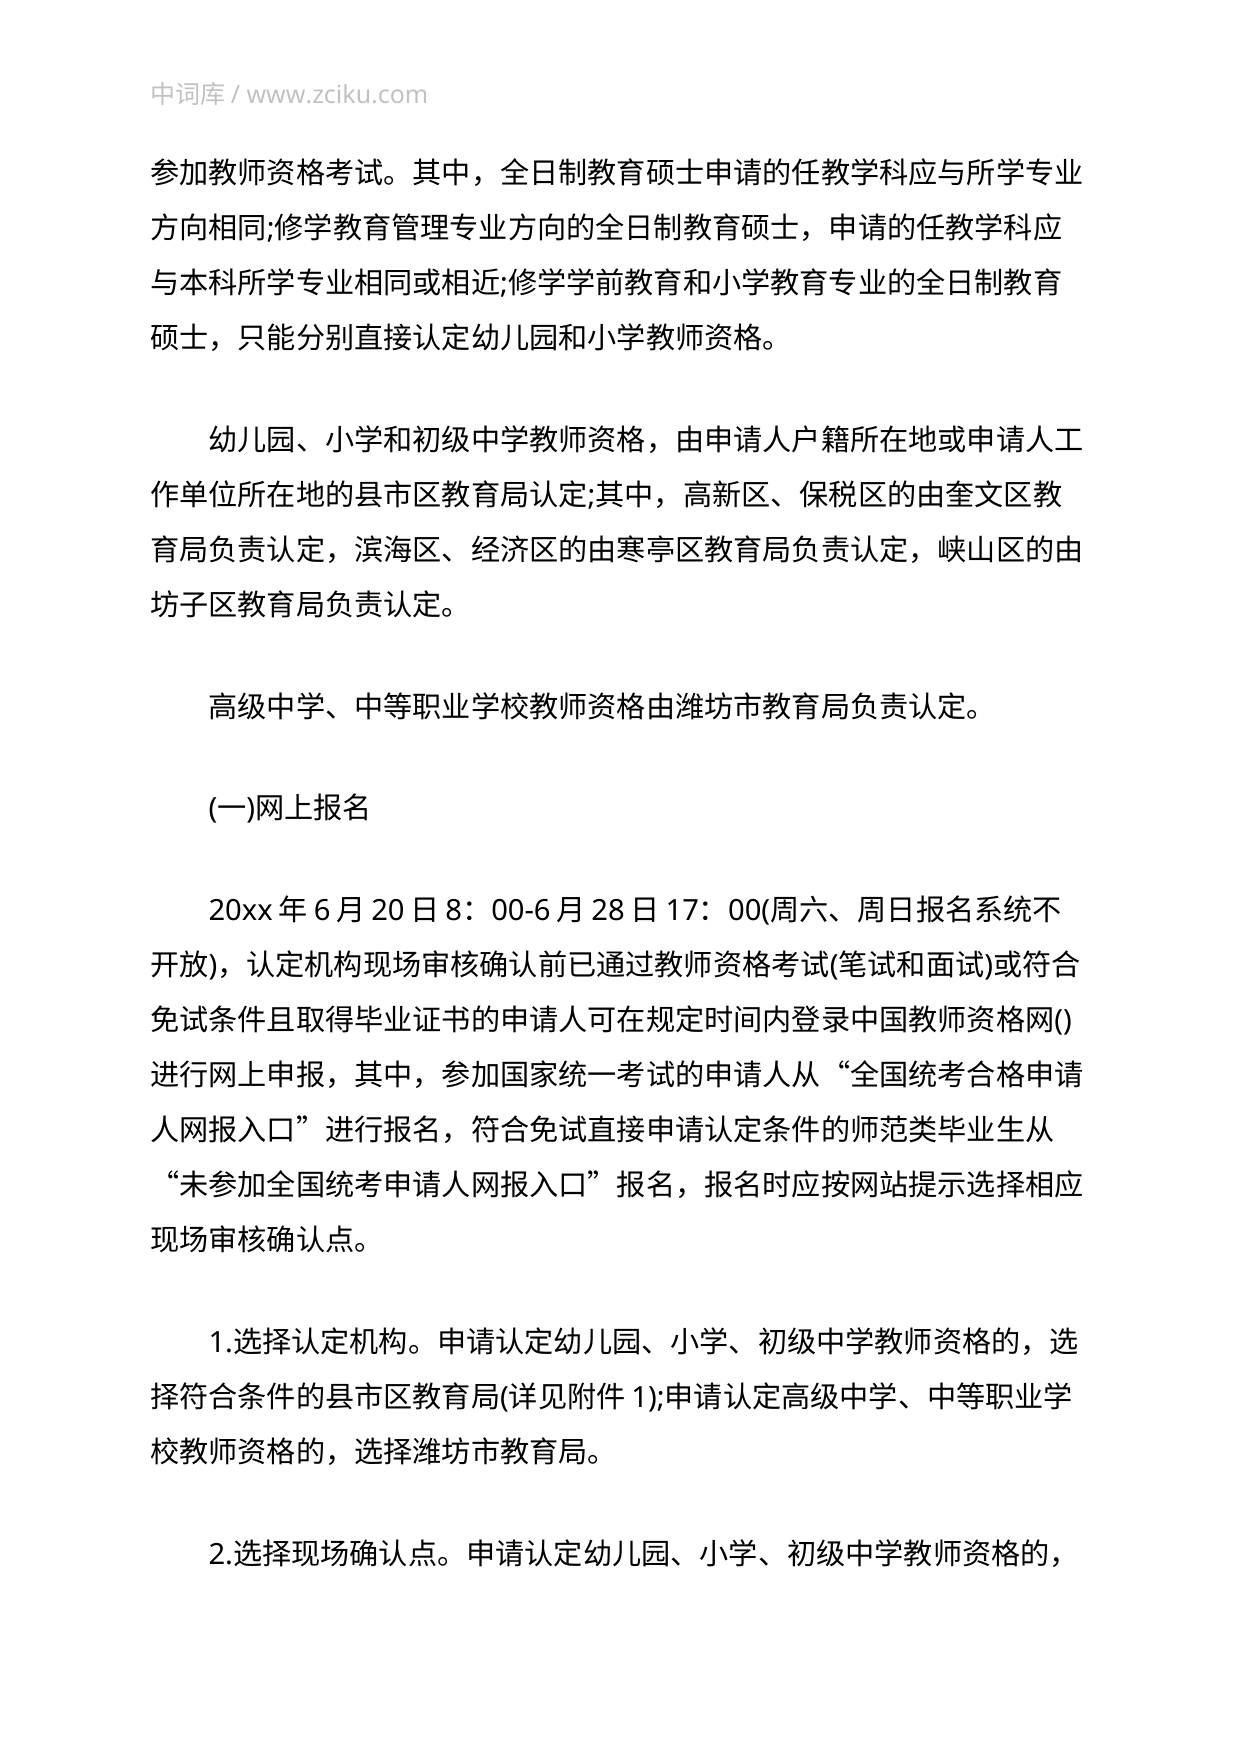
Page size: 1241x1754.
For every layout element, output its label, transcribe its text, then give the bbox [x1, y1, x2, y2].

text 20xx年6月20日8：00-6月28日17：00(周六、周日报名系统不开放)，认定机构现场审核确认前已通过教师资格考试(笔试和面试)或符合免试条件且取得毕业证书的申请人可在规定时间内登录中国教师资格网()进行网上申报，其中，参加国家统一考试的申请人从“全国统考合格申请人网报入口”进行报名，符合免试直接申请认定条件的师范类毕业生从“未参加全国统考申请人网报入口”报名，报名时应按网站提示选择相应现场审核确认点。 [150, 887, 1090, 1259]
text 幼儿园、小学和初级中学教师资格，由申请人户籍所在地或申请人工作单位所在地的县市区教育局认定;其中，高新区、保税区的由奎文区教育局负责认定，滨海区、经济区的由寒亭区教育局负责认定，峡山区的由坊子区教育局负责认定。 [150, 417, 1090, 624]
text 高级中学、中等职业学校教师资格由潍坊市教育局负责认定。 [150, 683, 1090, 726]
text (一)网上报名 [150, 785, 1090, 827]
text 1.选择认定机构。申请认定幼儿园、小学、初级中学教师资格的，选择符合条件的县市区教育局(详见附件1);申请认定高级中学、中等职业学校教师资格的，选择潍坊市教育局。 [150, 1318, 1090, 1471]
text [150, 150, 1090, 357]
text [150, 1530, 1090, 1573]
